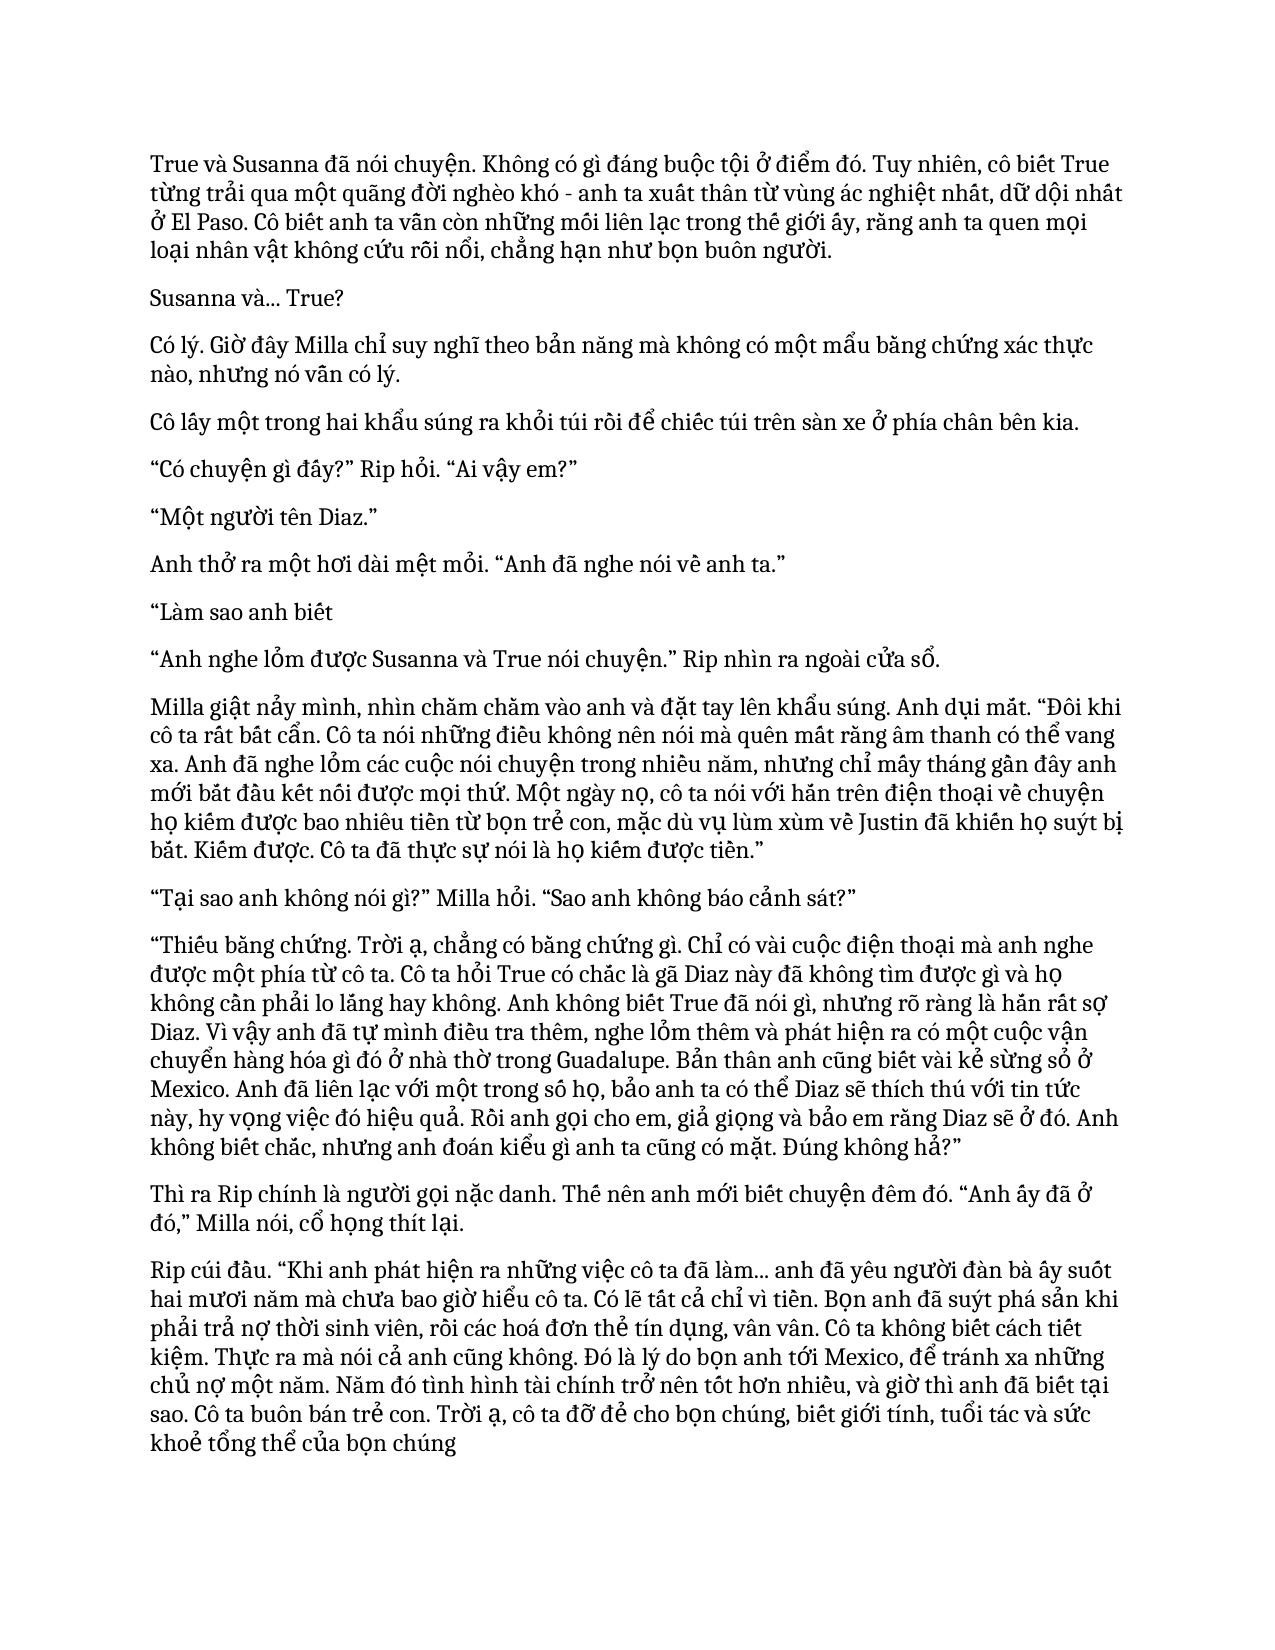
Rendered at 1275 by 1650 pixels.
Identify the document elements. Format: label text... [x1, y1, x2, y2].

text Rip cúi đầu. “Khi anh phát hiện ra những việc cô ta đã làm... anh đã yêu người đàn bà ấy suốt hai mươi năm mà chưa bao giờ hiểu cô ta. Có lẽ tất cả chỉ vì tiền. Bọn anh đã suýt phá sản khi phải trả nợ thời sinh viên, rồi các hoá đơn thẻ tín dụng, vân vân. Cô ta không biết cách tiết kiệm. Thực ra mà nói cả anh cũng không. Đó là lý do bọn anh tới Mexico, để tránh xa những chủ nợ một năm. Năm đó tình hình tài chính trở nên tốt hơn nhiều, và giờ thì anh đã biết tại sao. Cô ta buôn bán trẻ con. Trời ạ, cô ta đỡ đẻ cho bọn chúng, biết giới tính, tuổi tác và sức khoẻ tổng thể của bọn chúng [150, 1256, 1125, 1457]
text Anh thở ra một hơi dài mệt mỏi. “Anh đã nghe nói về anh ta.” [150, 550, 1125, 579]
text “Có chuyện gì đấy?” Rip hỏi. “Ai vậy em?” [150, 455, 1125, 484]
text True và Susanna đã nói chuyện. Không có gì đáng buộc tội ở điểm đó. Tuy nhiên, cô biết True từng trải qua một quãng đời nghèo khó - anh ta xuất thân từ vùng ác nghiệt nhất, dữ dội nhất ở El Paso. Cô biết anh ta vẫn còn những mối liên lạc trong thế giới ấy, rằng anh ta quen mọi loại nhân vật không cứu rỗi nổi, chẳng hạn như bọn buôn người. [150, 150, 1125, 265]
text Milla giật nảy mình, nhìn chằm chằm vào anh và đặt tay lên khẩu súng. Anh dụi mắt. “Đôi khi cô ta rất bất cẩn. Cô ta nói những điều không nên nói mà quên mất rằng âm thanh có thể vang xa. Anh đã nghe lỏm các cuộc nói chuyện trong nhiều năm, nhưng chỉ mấy tháng gần đây anh mới bắt đầu kết nối được mọi thứ. Một ngày nọ, cô ta nói với hắn trên điện thoại về chuyện họ kiếm được bao nhiêu tiền từ bọn trẻ con, mặc dù vụ lùm xùm về Justin đã khiến họ suýt bị bắt. Kiếm được. Cô ta đã thực sự nói là họ kiếm được tiền.” [150, 692, 1125, 865]
text Có lý. Giờ đây Milla chỉ suy nghĩ theo bản năng mà không có một mẩu bằng chứng xác thực nào, nhưng nó vẫn có lý. [150, 331, 1125, 389]
text “Một người tên Diaz.” [150, 502, 1125, 531]
text Thì ra Rip chính là người gọi nặc danh. Thế nên anh mới biết chuyện đêm đó. “Anh ấy đã ở đó,” Milla nói, cổ họng thít lại. [150, 1180, 1125, 1237]
text “Làm sao anh biết [150, 597, 1125, 626]
text Cô lấy một trong hai khẩu súng ra khỏi túi rồi để chiếc túi trên sàn xe ở phía chân bên kia. [150, 407, 1125, 436]
text “Anh nghe lỏm được Susanna và True nói chuyện.” Rip nhìn ra ngoài cửa sổ. [150, 645, 1125, 674]
text “Tại sao anh không nói gì?” Milla hỏi. “Sao anh không báo cảnh sát?” [150, 884, 1125, 912]
text Susanna và... True? [150, 284, 1125, 312]
text “Thiếu bằng chứng. Trời ạ, chẳng có bằng chứng gì. Chỉ có vài cuộc điện thoại mà anh nghe được một phía từ cô ta. Cô ta hỏi True có chắc là gã Diaz này đã không tìm được gì và họ không cần phải lo lắng hay không. Anh không biết True đã nói gì, nhưng rõ ràng là hắn rất sợ Diaz. Vì vậy anh đã tự mình điều tra thêm, nghe lỏm thêm và phát hiện ra có một cuộc vận chuyển hàng hóa gì đó ở nhà thờ trong Guadalupe. Bản thân anh cũng biết vài kẻ sừng sỏ ở Mexico. Anh đã liên lạc với một trong số họ, bảo anh ta có thể Diaz sẽ thích thú với tin tức này, hy vọng việc đó hiệu quả. Rồi anh gọi cho em, giả giọng và bảo em rằng Diaz sẽ ở đó. Anh không biết chắc, nhưng anh đoán kiểu gì anh ta cũng có mặt. Đúng không hả?” [150, 931, 1125, 1161]
